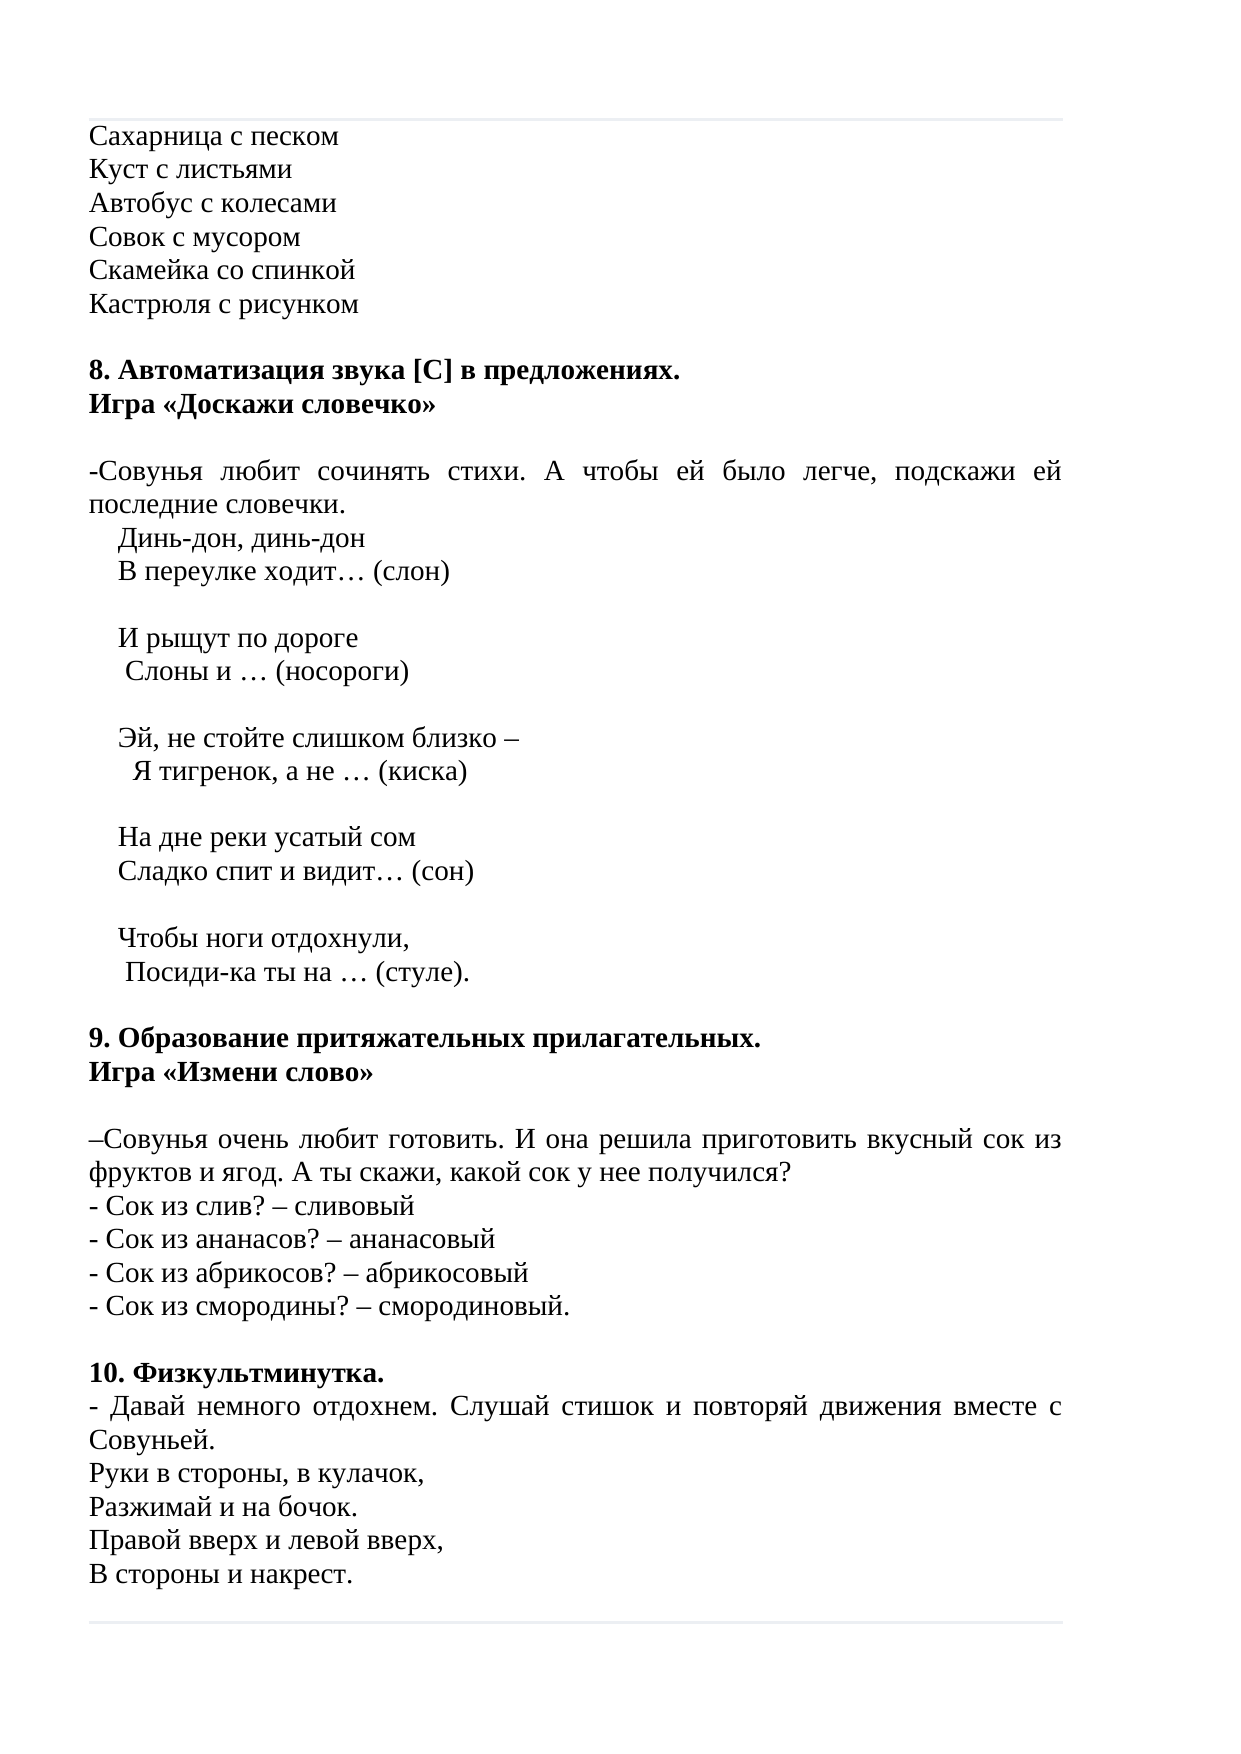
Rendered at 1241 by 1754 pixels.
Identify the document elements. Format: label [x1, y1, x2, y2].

table_header [89, 121, 1063, 1621]
